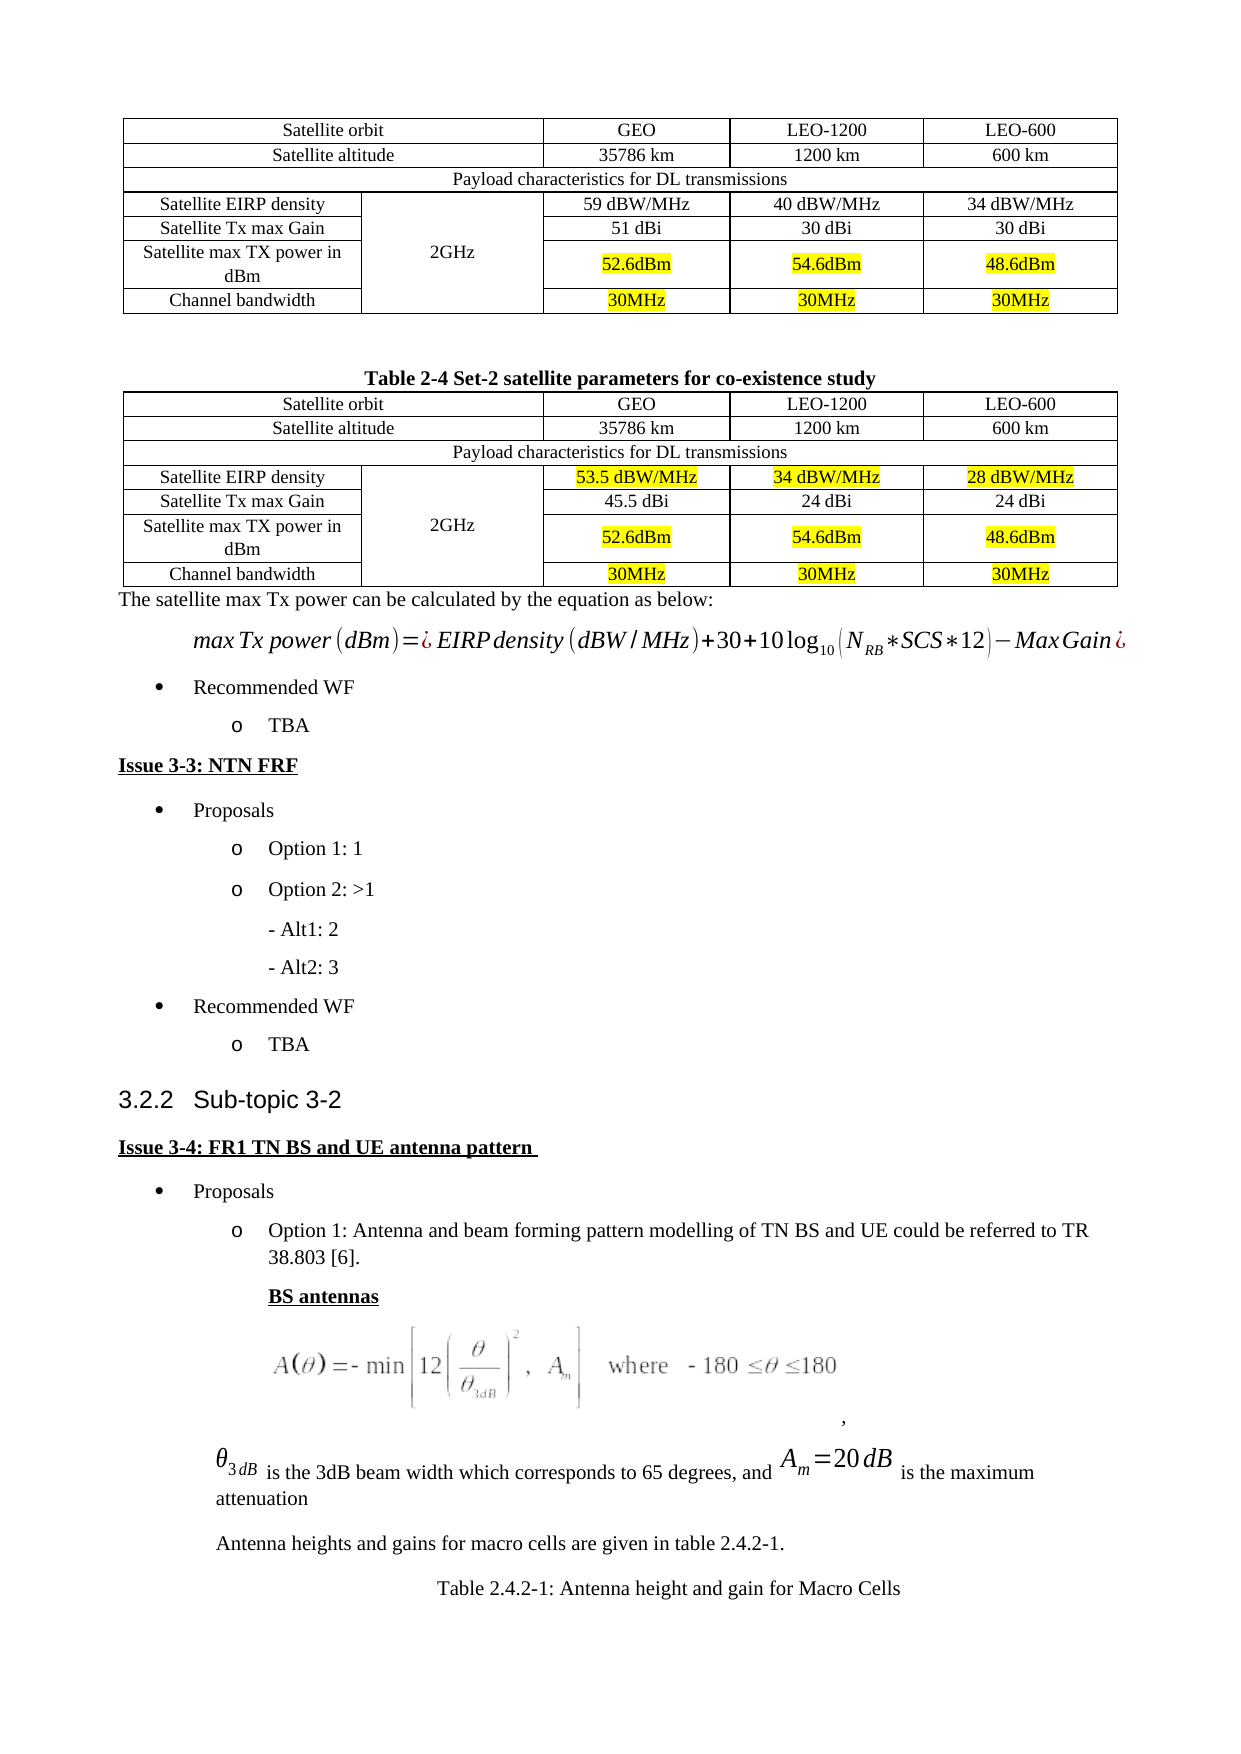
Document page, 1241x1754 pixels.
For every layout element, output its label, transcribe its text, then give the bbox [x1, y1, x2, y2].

table_cell 2GHz [362, 466, 543, 586]
table_cell 1200 km [731, 144, 923, 167]
table_cell Channel bandwidth [124, 563, 361, 586]
table_cell 1200 km [731, 417, 923, 440]
list Table 2.4.2-1: Antenna height and gain for Macro Cells [216, 1575, 1122, 1599]
table_cell Satellite Tx max Gain [124, 490, 361, 514]
table_cell 30MHz [924, 563, 1117, 586]
list Proposals [156, 1179, 1122, 1203]
table_cell Channel bandwidth [124, 289, 361, 313]
table_cell 45.5 dBi [544, 490, 729, 514]
table_header LEO-1200 [731, 393, 923, 416]
table_header LEO-1200 [731, 119, 923, 142]
table_cell 24 dBi [924, 490, 1117, 514]
table_cell 30 dBi [924, 217, 1117, 240]
table_header LEO-600 [924, 393, 1117, 416]
list - Alt2: 3 [268, 955, 1122, 979]
list Proposals [156, 798, 1122, 822]
list is the 3dB beam width which corresponds to 65 degrees, and is the maximum attenuation [216, 1443, 1122, 1510]
table_header GEO [544, 119, 729, 142]
list TBA [231, 1032, 1122, 1058]
table_cell 30MHz [731, 289, 923, 313]
table_cell 35786 km [544, 144, 729, 167]
table_cell Satellite max TX power in dBm [124, 241, 361, 288]
table_cell 40 dBW/MHz [731, 193, 923, 216]
table_cell Satellite altitude [124, 417, 543, 440]
table_cell 53.5 dBW/MHz [544, 466, 729, 489]
table_cell Satellite max TX power in dBm [124, 515, 361, 562]
table_cell Payload characteristics for DL transmissions [124, 441, 1117, 465]
table_cell 54.6dBm [731, 241, 923, 288]
list , [268, 1322, 1122, 1428]
list Recommended WF [156, 994, 1122, 1018]
table_cell 48.6dBm [924, 241, 1117, 288]
subtitle Sub-topic 3-2 [118, 1085, 1122, 1113]
table_cell 51 dBi [544, 217, 729, 240]
table_cell 52.6dBm [544, 515, 729, 562]
table_cell 600 km [924, 417, 1117, 440]
table_cell 30 dBi [731, 217, 923, 240]
table_header GEO [544, 393, 729, 416]
list TBA [231, 713, 1122, 739]
table_cell 24 dBi [731, 490, 923, 514]
table_cell Satellite altitude [124, 144, 543, 167]
list Option 2: >1 [231, 877, 1122, 902]
table_cell 28 dBW/MHz [924, 466, 1117, 489]
table_cell 600 km [924, 144, 1117, 167]
table_cell 30MHz [544, 563, 729, 586]
list Option 1: 1 [231, 836, 1122, 862]
table_cell 30MHz [924, 289, 1117, 313]
list Recommended WF [156, 674, 1122, 699]
table_header Satellite orbit [124, 393, 543, 416]
table_cell 59 dBW/MHz [544, 193, 729, 216]
text Table 2-4 Set-2 satellite parameters for co-existence study [118, 366, 1122, 389]
table_cell Satellite EIRP density [124, 193, 361, 216]
text Issue 3-3: NTN FRF [118, 753, 1122, 777]
table_header LEO-600 [924, 119, 1117, 142]
list Antenna heights and gains for macro cells are given in table 2.4.2-1. [216, 1531, 1122, 1555]
table_cell 34 dBW/MHz [731, 466, 923, 489]
table_cell 30MHz [731, 563, 923, 586]
text The satellite max Tx power can be calculated by the equation as below: [118, 587, 1122, 611]
list Option 1: Antenna and beam forming pattern modelling of TN BS and UE could be referred to TR 38.803 [6]. [231, 1218, 1122, 1269]
table_cell 35786 km [544, 417, 729, 440]
table_cell 54.6dBm [731, 515, 923, 562]
text Issue 3-4: FR1 TN BS and UE antenna pattern [118, 1134, 1122, 1159]
table_cell 30MHz [544, 289, 729, 313]
table_cell 34 dBW/MHz [924, 193, 1117, 216]
table_cell 52.6dBm [544, 241, 729, 288]
table_cell Payload characteristics for DL transmissions [124, 168, 1117, 191]
table_header Satellite orbit [124, 119, 543, 142]
table_cell 2GHz [362, 193, 543, 313]
list BS antennas [268, 1284, 1122, 1308]
table_cell Satellite EIRP density [124, 466, 361, 489]
table_cell 48.6dBm [924, 515, 1117, 562]
list - Alt1: 2 [268, 917, 1122, 941]
table_cell Satellite Tx max Gain [124, 217, 361, 240]
